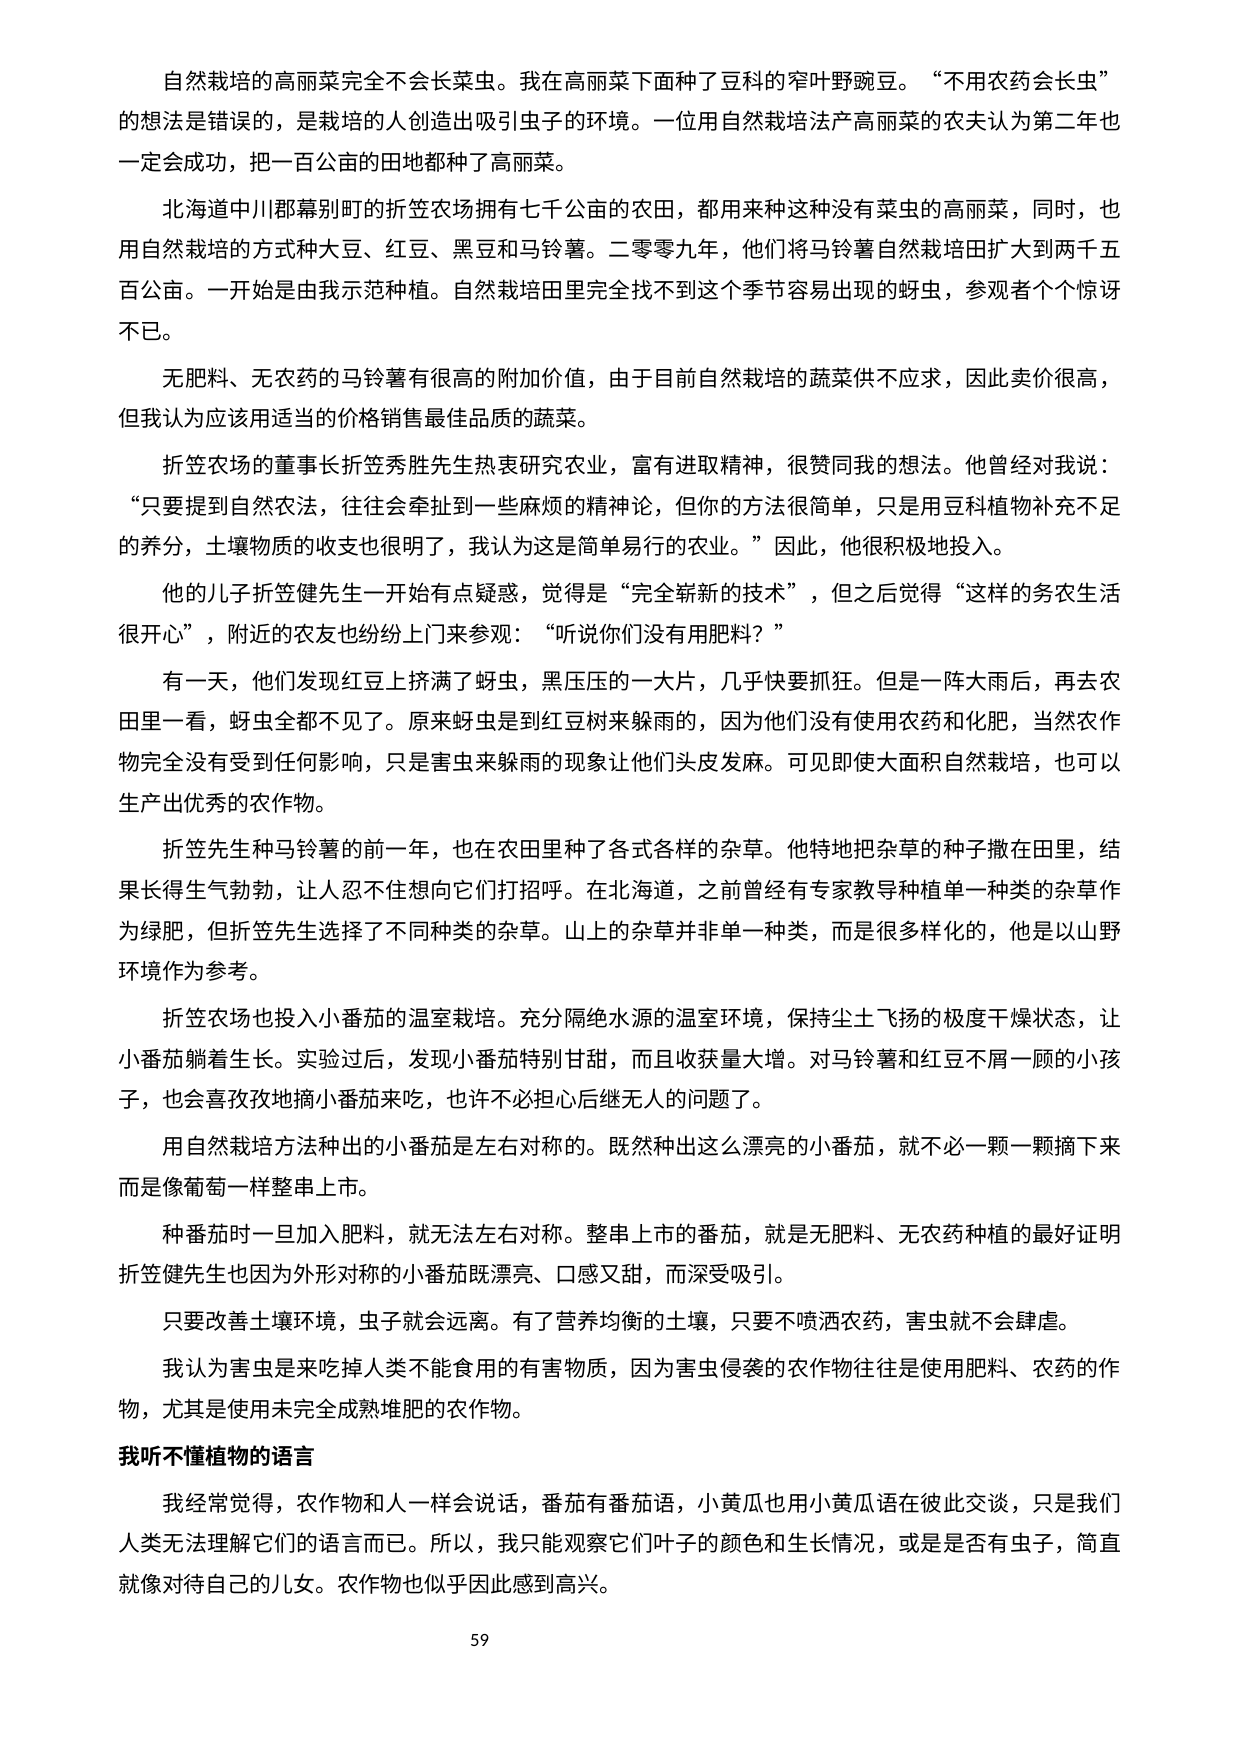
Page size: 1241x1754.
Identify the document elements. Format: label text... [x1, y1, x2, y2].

text 折笠先生种马铃薯的前一年，也在农田里种了各式各样的杂草。他特地把杂草的种子撒在田里，结果长得生气勃勃，让人忍不住想向它们打招呼。在北海道，之前曾经有专家教导种植单一种类的杂草作为绿肥，但折笠先生选择了不同种类的杂草。山上的杂草并非单一种类，而是很多样化的，他是以山野环境作为参考。 [118, 832, 1122, 986]
text 他的儿子折笠健先生一开始有点疑惑，觉得是“完全崭新的技术”，但之后觉得“这样的务农生活很开心”，附近的农友也纷纷上门来参观：“听说你们没有用肥料？” [118, 576, 1122, 649]
text 折笠农场也投入小番茄的温室栽培。充分隔绝水源的温室环境，保持尘土飞扬的极度干燥状态，让小番茄躺着生长。实验过后，发现小番茄特别甘甜，而且收获量大增。对马铃薯和红豆不屑一顾的小孩子，也会喜孜孜地摘小番茄来吃，也许不必担心后继无人的问题了。 [118, 1001, 1122, 1114]
text 有一天，他们发现红豆上挤满了蚜虫，黑压压的一大片，几乎快要抓狂。但是一阵大雨后，再去农田里一看，蚜虫全都不见了。原来蚜虫是到红豆树来躲雨的，因为他们没有使用农药和化肥，当然农作物完全没有受到任何影响，只是害虫来躲雨的现象让他们头皮发麻。可见即使大面积自然栽培，也可以生产出优秀的农作物。 [118, 663, 1122, 818]
text 自然栽培的高丽菜完全不会长菜虫。我在高丽菜下面种了豆科的窄叶野豌豆。“不用农药会长虫”的想法是错误的，是栽培的人创造出吸引虫子的环境。一位用自然栽培法产高丽菜的农夫认为第二年也一定会成功，把一百公亩的田地都种了高丽菜。 [118, 63, 1122, 177]
text 我听不懂植物的语言 [118, 1438, 1122, 1471]
text 只要改善土壤环境，虫子就会远离。有了营养均衡的土壤，只要不喷洒农药，害虫就不会肆虐。 [118, 1304, 1122, 1336]
text 我认为害虫是来吃掉人类不能食用的有害物质，因为害虫侵袭的农作物往往是使用肥料、农药的作物，尤其是使用未完全成熟堆肥的农作物。 [118, 1351, 1122, 1424]
text 折笠农场的董事长折笠秀胜先生热衷研究农业，富有进取精神，很赞同我的想法。他曾经对我说：“只要提到自然农法，往往会牵扯到一些麻烦的精神论，但你的方法很简单，只是用豆科植物补充不足的养分，土壤物质的收支也很明了，我认为这是简单易行的农业。”因此，他很积极地投入。 [118, 448, 1122, 561]
text 无肥料、无农药的马铃薯有很高的附加价值，由于目前自然栽培的蔬菜供不应求，因此卖价很高，但我认为应该用适当的价格销售最佳品质的蔬菜。 [118, 360, 1122, 433]
text 北海道中川郡幕别町的折笠农场拥有七千公亩的农田，都用来种这种没有菜虫的高丽菜，同时，也用自然栽培的方式种大豆、红豆、黑豆和马铃薯。二零零九年，他们将马铃薯自然栽培田扩大到两千五百公亩。一开始是由我示范种植。自然栽培田里完全找不到这个季节容易出现的蚜虫，参观者个个惊讶不已。 [118, 191, 1122, 346]
text 用自然栽培方法种出的小番茄是左右对称的。既然种出这么漂亮的小番茄，就不必一颗一颗摘下来，而是像葡萄一样整串上市。 [118, 1129, 1122, 1202]
text 种番茄时一旦加入肥料，就无法左右对称。整串上市的番茄，就是无肥料、无农药种植的最好证明。折笠健先生也因为外形对称的小番茄既漂亮、口感又甜，而深受吸引。 [118, 1216, 1122, 1289]
text 我经常觉得，农作物和人一样会说话，番茄有番茄语，小黄瓜也用小黄瓜语在彼此交谈，只是我们人类无法理解它们的语言而已。所以，我只能观察它们叶子的颜色和生长情况，或是是否有虫子，简直就像对待自己的儿女。农作物也似乎因此感到高兴。 [118, 1485, 1122, 1599]
